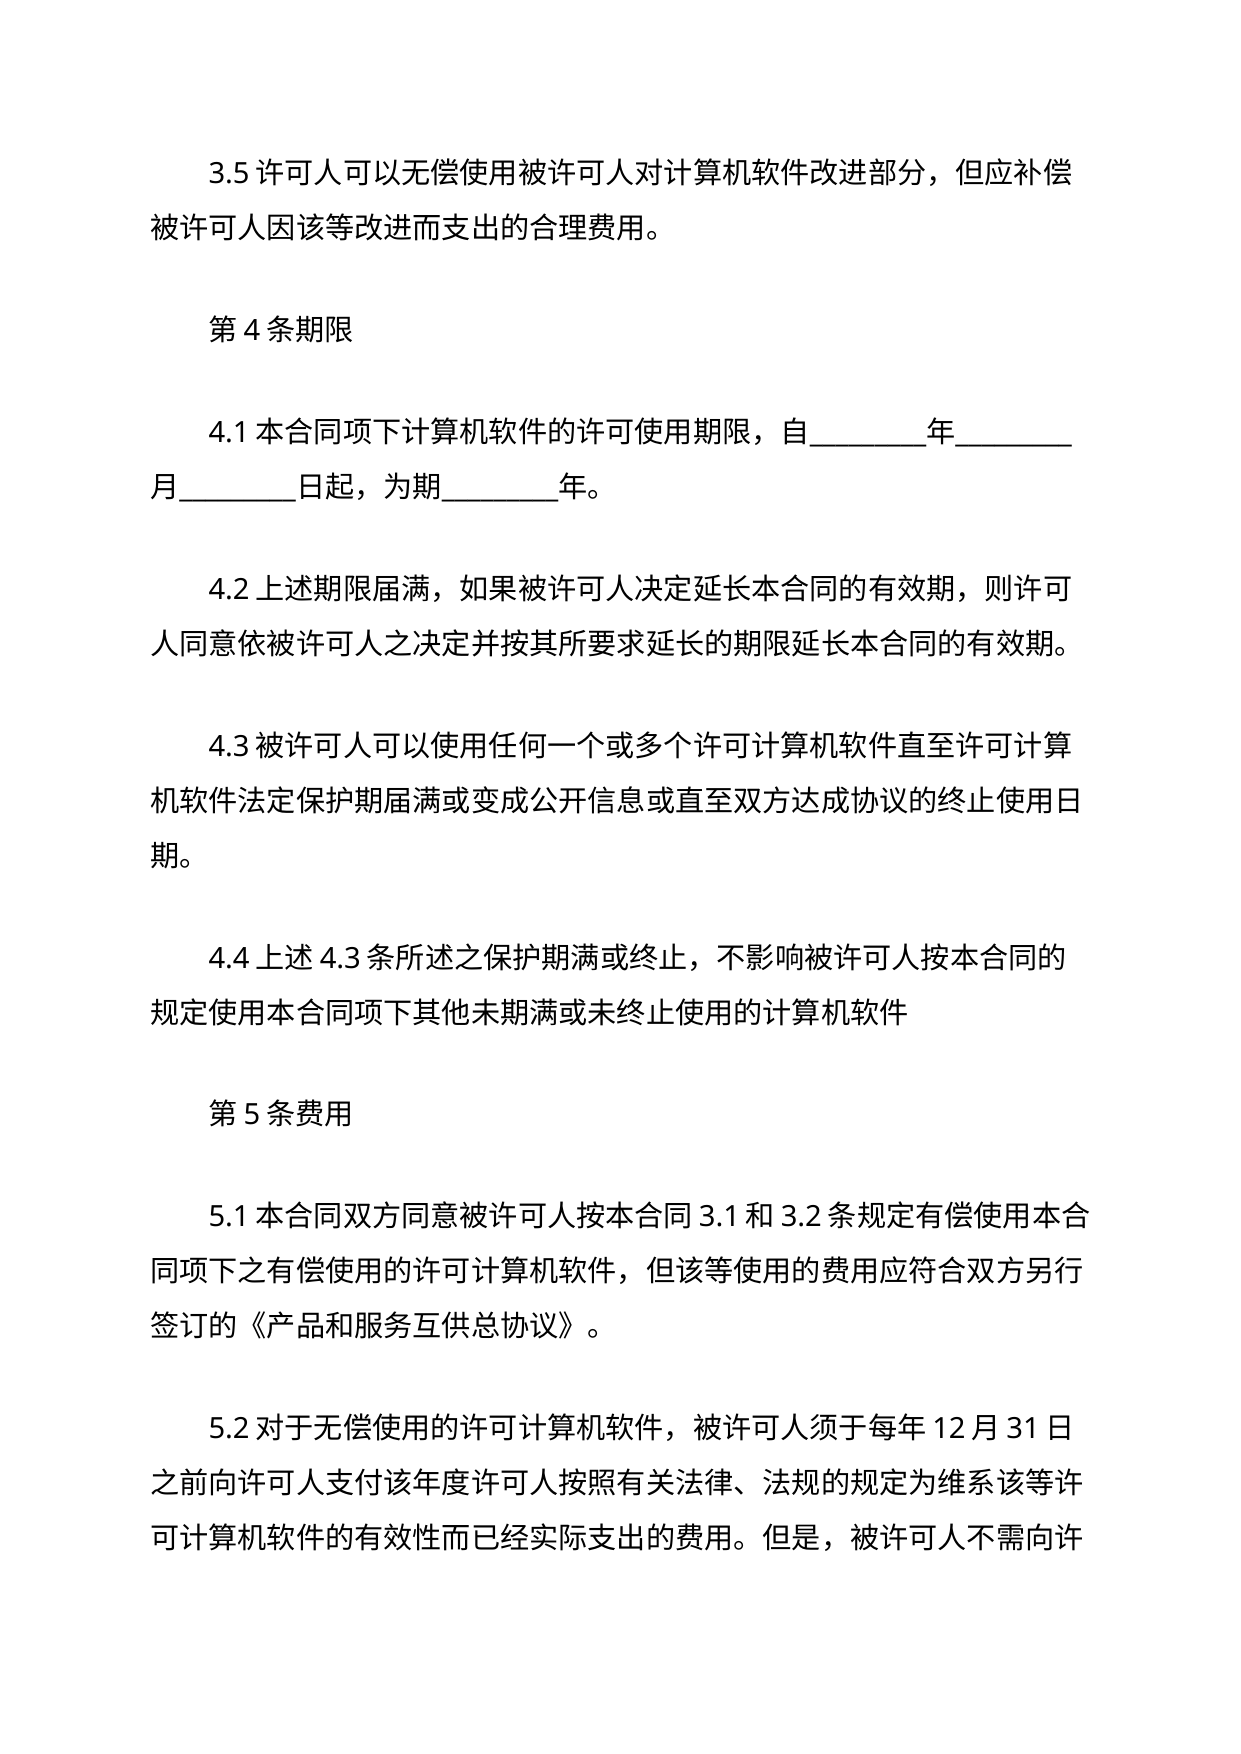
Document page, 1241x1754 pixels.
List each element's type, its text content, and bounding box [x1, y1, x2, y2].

text 第4条期限 [150, 307, 1090, 349]
text 4.2上述期限届满，如果被许可人决定延长本合同的有效期，则许可人同意依被许可人之决定并按其所要求延长的期限延长本合同的有效期。 [150, 566, 1090, 663]
text 第5条费用 [150, 1091, 1090, 1133]
text 4.4上述4.3条所述之保护期满或终止，不影响被许可人按本合同的规定使用本合同项下其他未期满或未终止使用的计算机软件 [150, 934, 1090, 1031]
text 3.5许可人可以无偿使用被许可人对计算机软件改进部分，但应补偿被许可人因该等改进而支出的合理费用。 [150, 150, 1090, 247]
text 5.1本合同双方同意被许可人按本合同3.1和3.2条规定有偿使用本合同项下之有偿使用的许可计算机软件，但该等使用的费用应符合双方另行签订的《产品和服务互供总协议》。 [150, 1193, 1090, 1345]
text 4.3被许可人可以使用任何一个或多个许可计算机软件直至许可计算机软件法定保护期届满或变成公开信息或直至双方达成协议的终止使用日期。 [150, 722, 1090, 875]
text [150, 1404, 1090, 1557]
text 4.1本合同项下计算机软件的许可使用期限，自_________年_________月_________日起，为期_________年。 [150, 409, 1090, 506]
